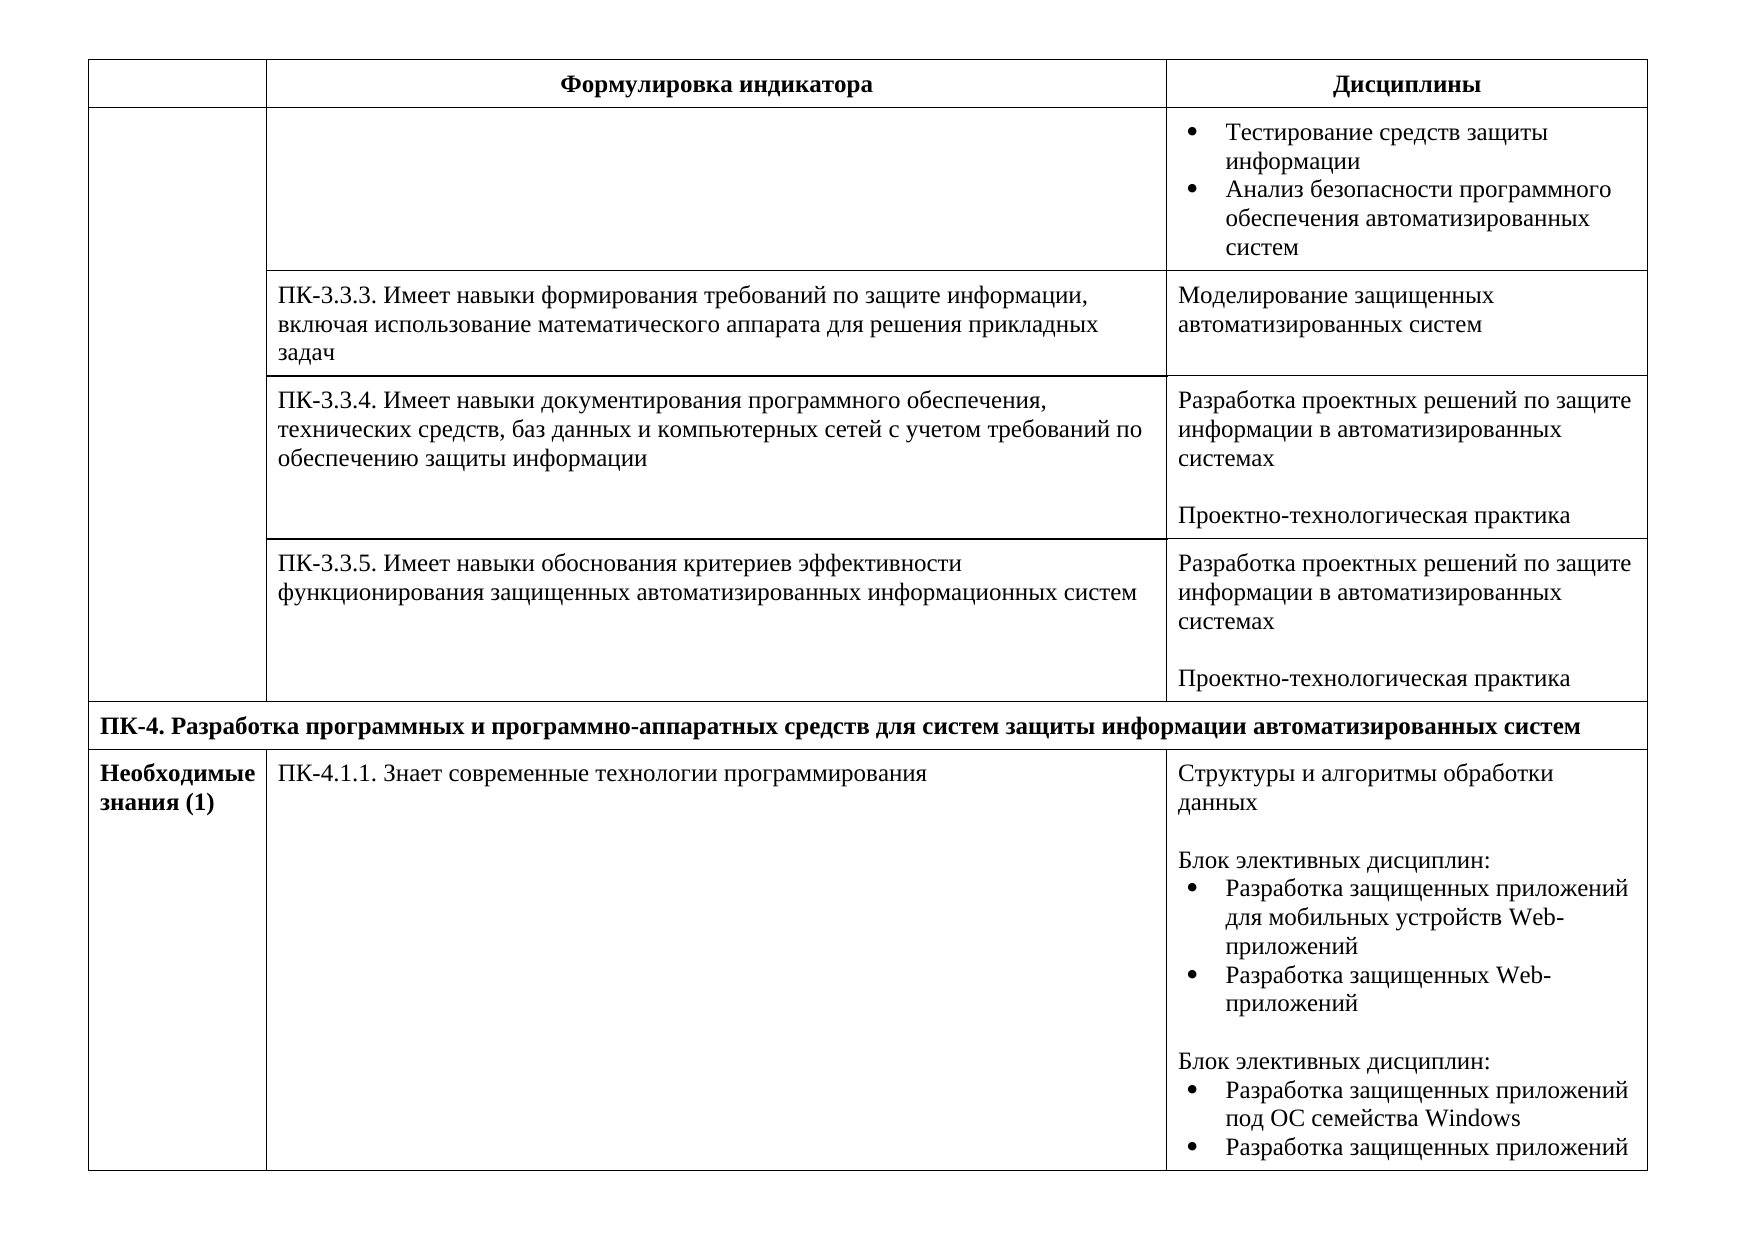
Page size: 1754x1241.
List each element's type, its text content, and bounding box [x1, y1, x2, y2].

table_header [89, 60, 266, 107]
table_cell ПК-3.3.4. Имеет навыки документирования программного обеспечения, технических средств, баз данных и компьютерных сетей с учетом требований по обеспечению защиты информации [267, 377, 1166, 538]
table_cell ПК-3.3.5. Имеет навыки обоснования критериев эффективности функционирования защищенных автоматизированных информационных систем [267, 540, 1166, 701]
table_cell Необходимые знания (1) [89, 750, 266, 1170]
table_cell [267, 108, 1166, 269]
table_cell ПК-3.3.3. Имеет навыки формирования требований по защите информации, включая использование математического аппарата для решения прикладных задач [267, 271, 1166, 375]
table_cell Моделирование защищенных автоматизированных систем [1167, 271, 1647, 375]
table_cell ПК-4. Разработка программных и программно-аппаратных средств для систем защиты информации автоматизированных систем [89, 702, 1647, 749]
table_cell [267, 750, 1166, 1170]
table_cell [1167, 750, 1647, 1170]
table_cell Разработка проектных решений по защите информации в автоматизированных системах Проектно-технологическая практика [1167, 539, 1647, 701]
table_cell Разработка проектных решений по защите информации в автоматизированных системах Проектно-технологическая практика [1167, 376, 1647, 538]
table_header Дисциплины [1167, 60, 1647, 107]
table_header Формулировка индикатора [267, 60, 1166, 107]
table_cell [1167, 108, 1647, 269]
